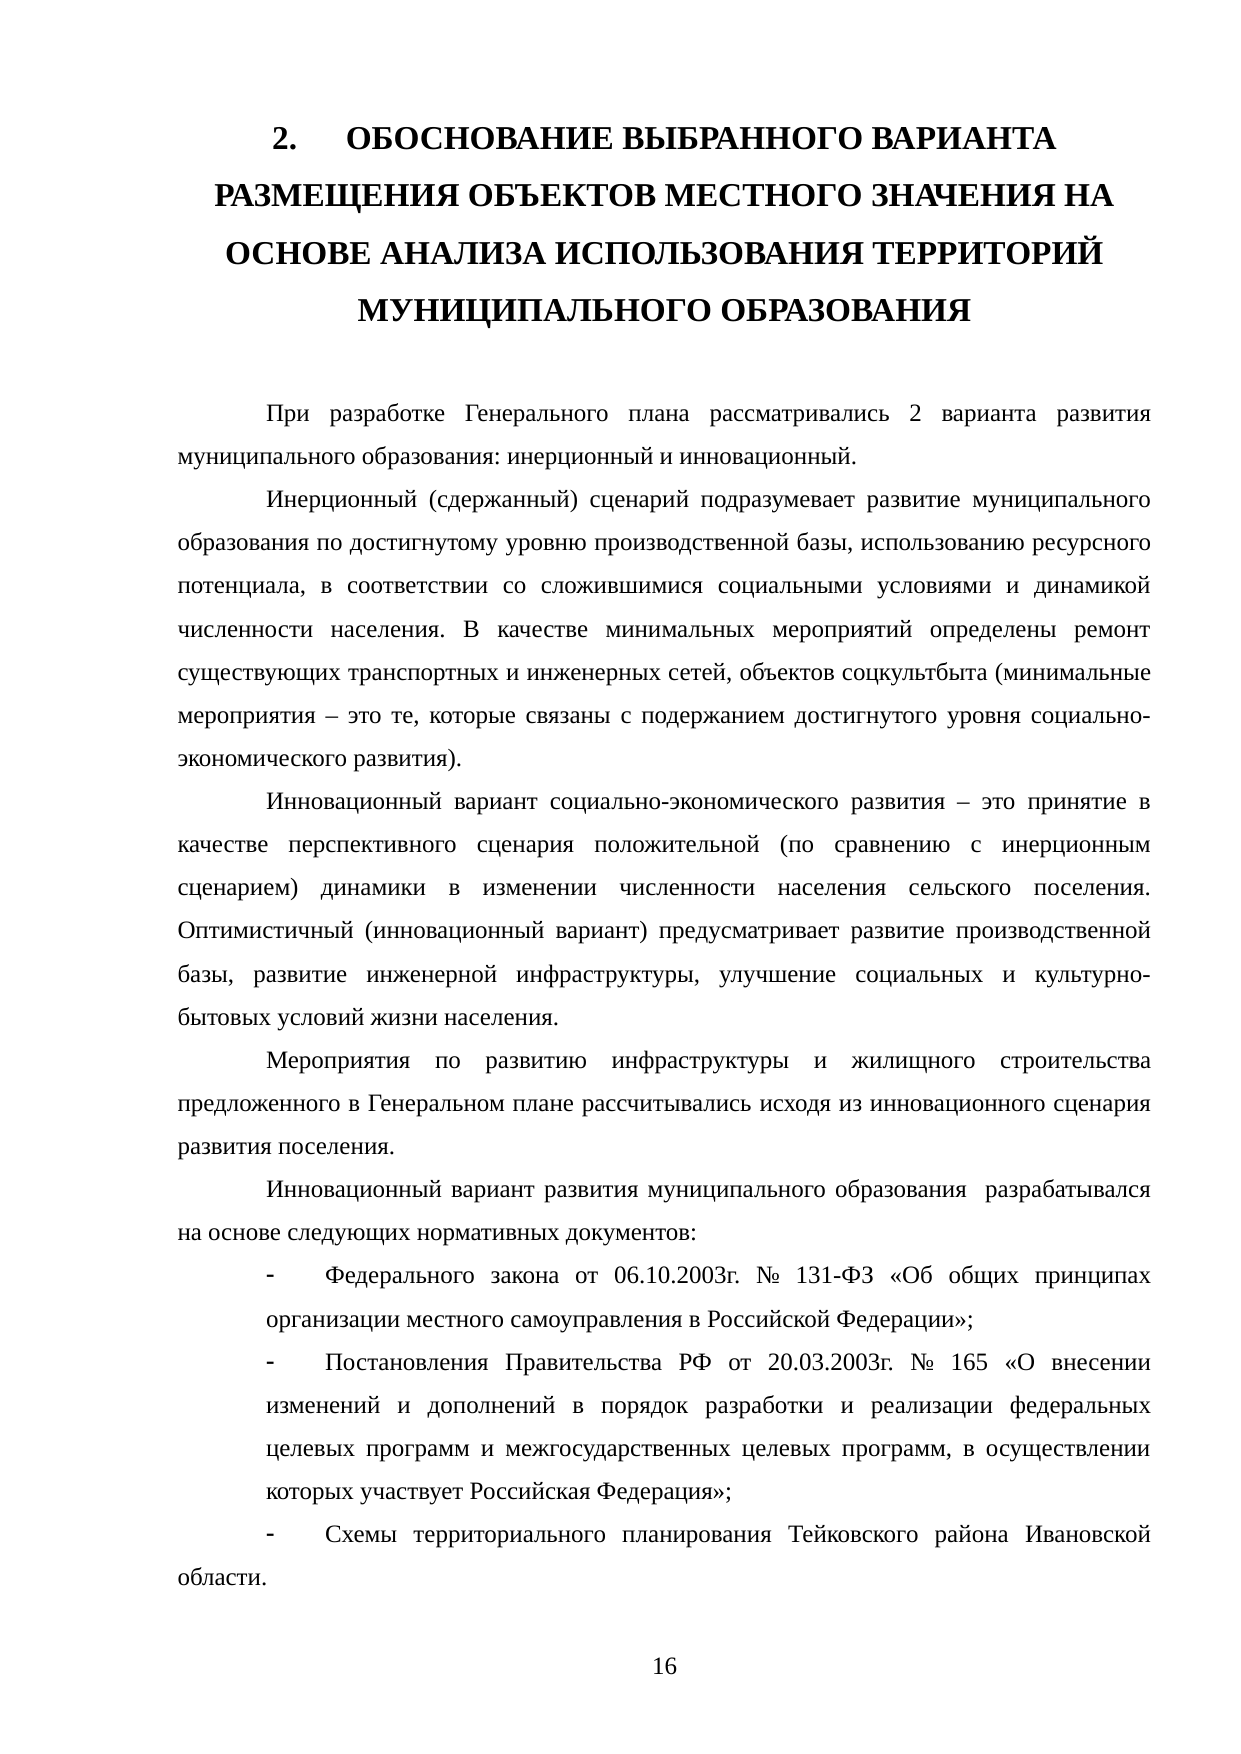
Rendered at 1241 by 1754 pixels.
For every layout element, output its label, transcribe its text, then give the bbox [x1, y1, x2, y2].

list Постановления Правительства РФ от 20.03.2003г. № 165 «О внесении изменений и дополнений в порядок разработки и реализации федеральных целевых программ и межгосударственных целевых программ, в осуществлении которых участвует Российская Федерация»; [266, 1347, 1152, 1505]
list При разработке Генерального плана рассматривались 2 варианта развития муниципального образования: инерционный и инновационный. [177, 398, 1152, 470]
list Инерционный (сдержанный) сценарий подразумевает развитие муниципального образования по достигнутому уровню производственной базы, использованию ресурсного потенциала, в соответствии со сложившимися социальными условиями и динамикой численности населения. В качестве минимальных мероприятий определены ремонт существующих транспортных и инженерных сетей, объектов соцкультбыта (минимальные мероприятия – это те, которые связаны с подержанием достигнутого уровня социально-экономического развития). [177, 484, 1152, 772]
list Инновационный вариант развития муниципального образования разрабатывался на основе следующих нормативных документов: [177, 1174, 1152, 1246]
list Схемы территориального планирования Тейковского района Ивановской области. [177, 1519, 1152, 1591]
list Инновационный вариант социально-экономического развития – это принятие в качестве перспективного сценария положительной (по сравнению с инерционным сценарием) динамики в изменении численности населения сельского поселения. Оптимистичный (инновационный вариант) предусматривает развитие производственной базы, развитие инженерной инфраструктуры, улучшение социальных и культурно-бытовых условий жизни населения. [177, 786, 1152, 1031]
list Федерального закона от 06.10.2003г. № 131-ФЗ «Об общих принципах организации местного самоуправления в Российской Федерации»; [266, 1261, 1152, 1332]
list Мероприятия по развитию инфраструктуры и жилищного строительства предложенного в Генеральном плане рассчитывались исходя из инновационного сценария развития поселения. [177, 1045, 1152, 1160]
subtitle ОБОСНОВАНИЕ ВЫБРАННОГО ВАРИАНТА РАЗМЕЩЕНИЯ ОБЪЕКТОВ МЕСТНОГО ЗНАЧЕНИЯ НА ОСНОВЕ АНАЛИЗА ИСПОЛЬЗОВАНИЯ ТЕРРИТОРИЙ МУНИЦИПАЛЬНОГО ОБРАЗОВАНИЯ [177, 118, 1152, 329]
